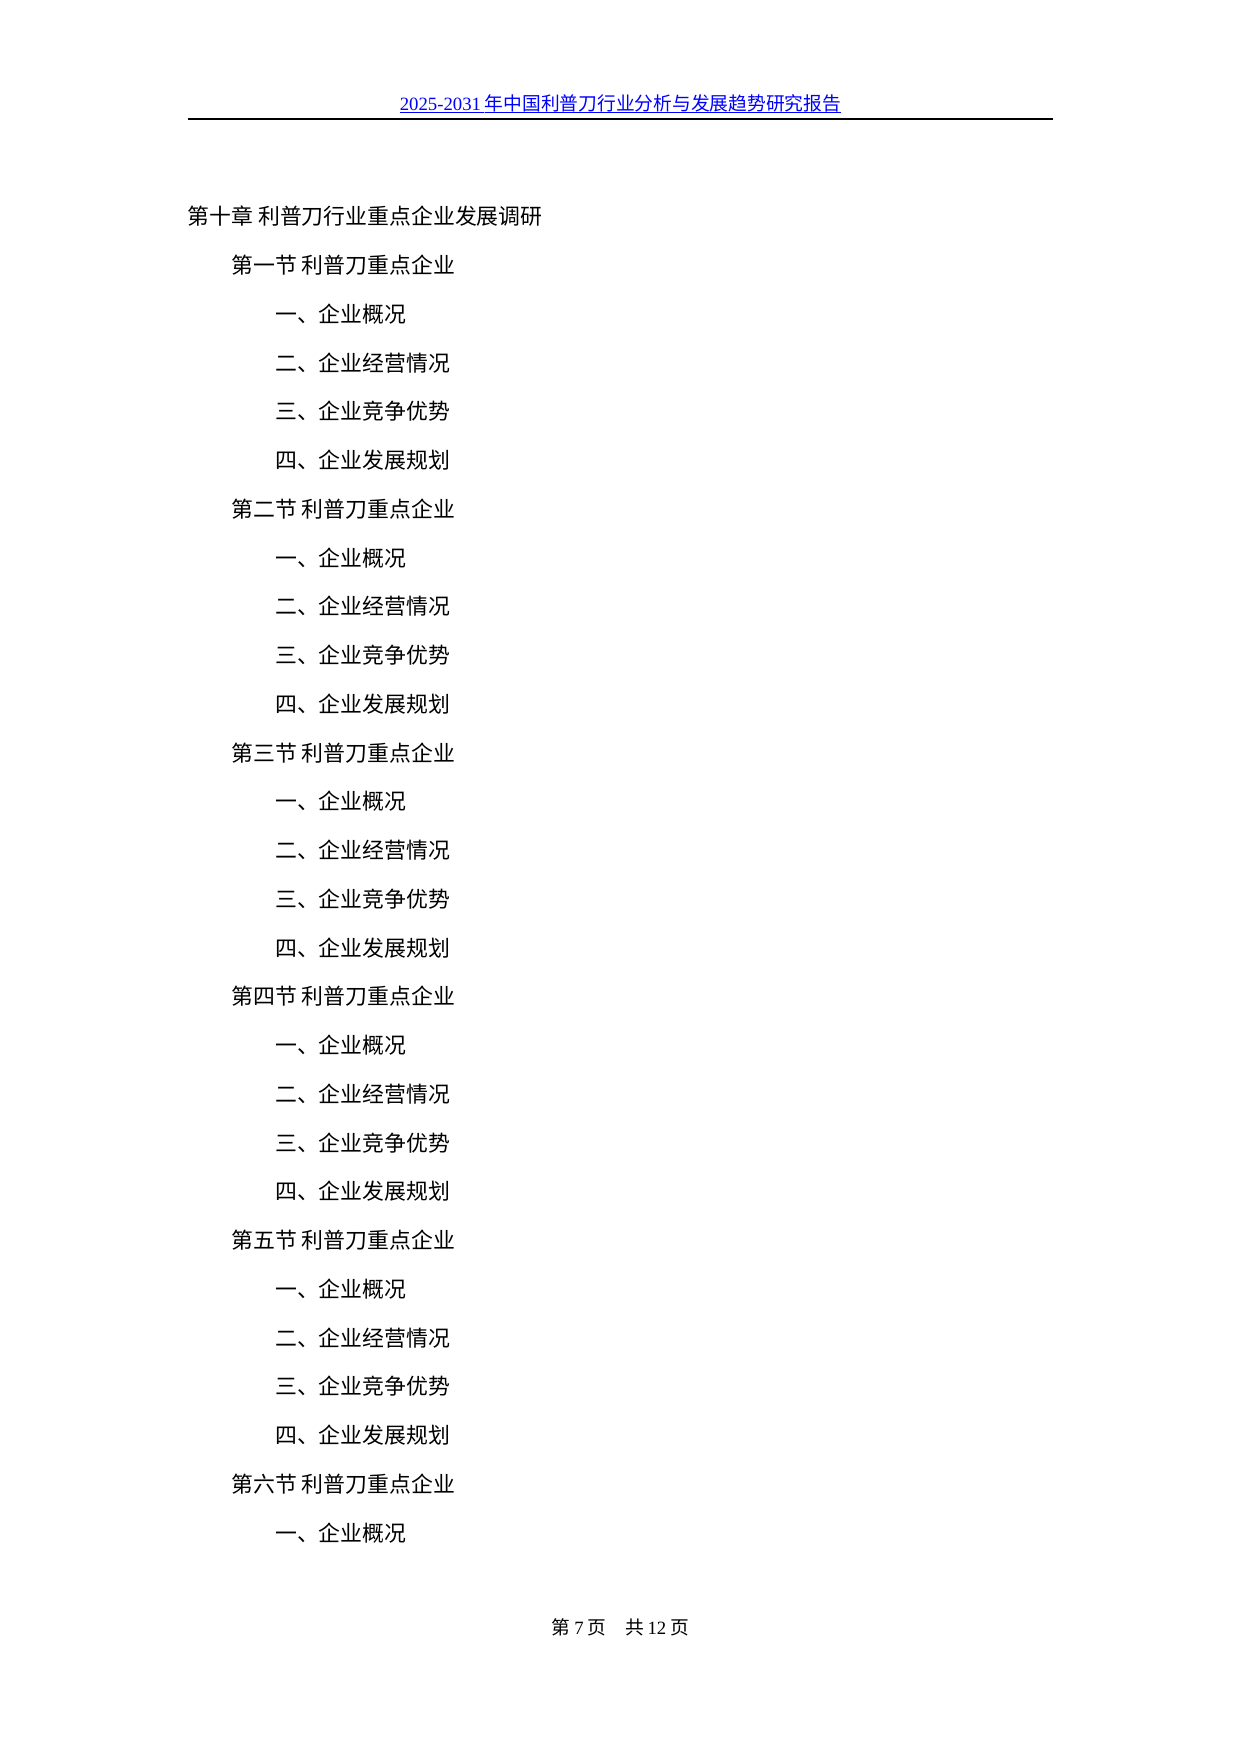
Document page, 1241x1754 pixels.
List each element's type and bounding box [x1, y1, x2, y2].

text [187, 150, 1053, 1548]
